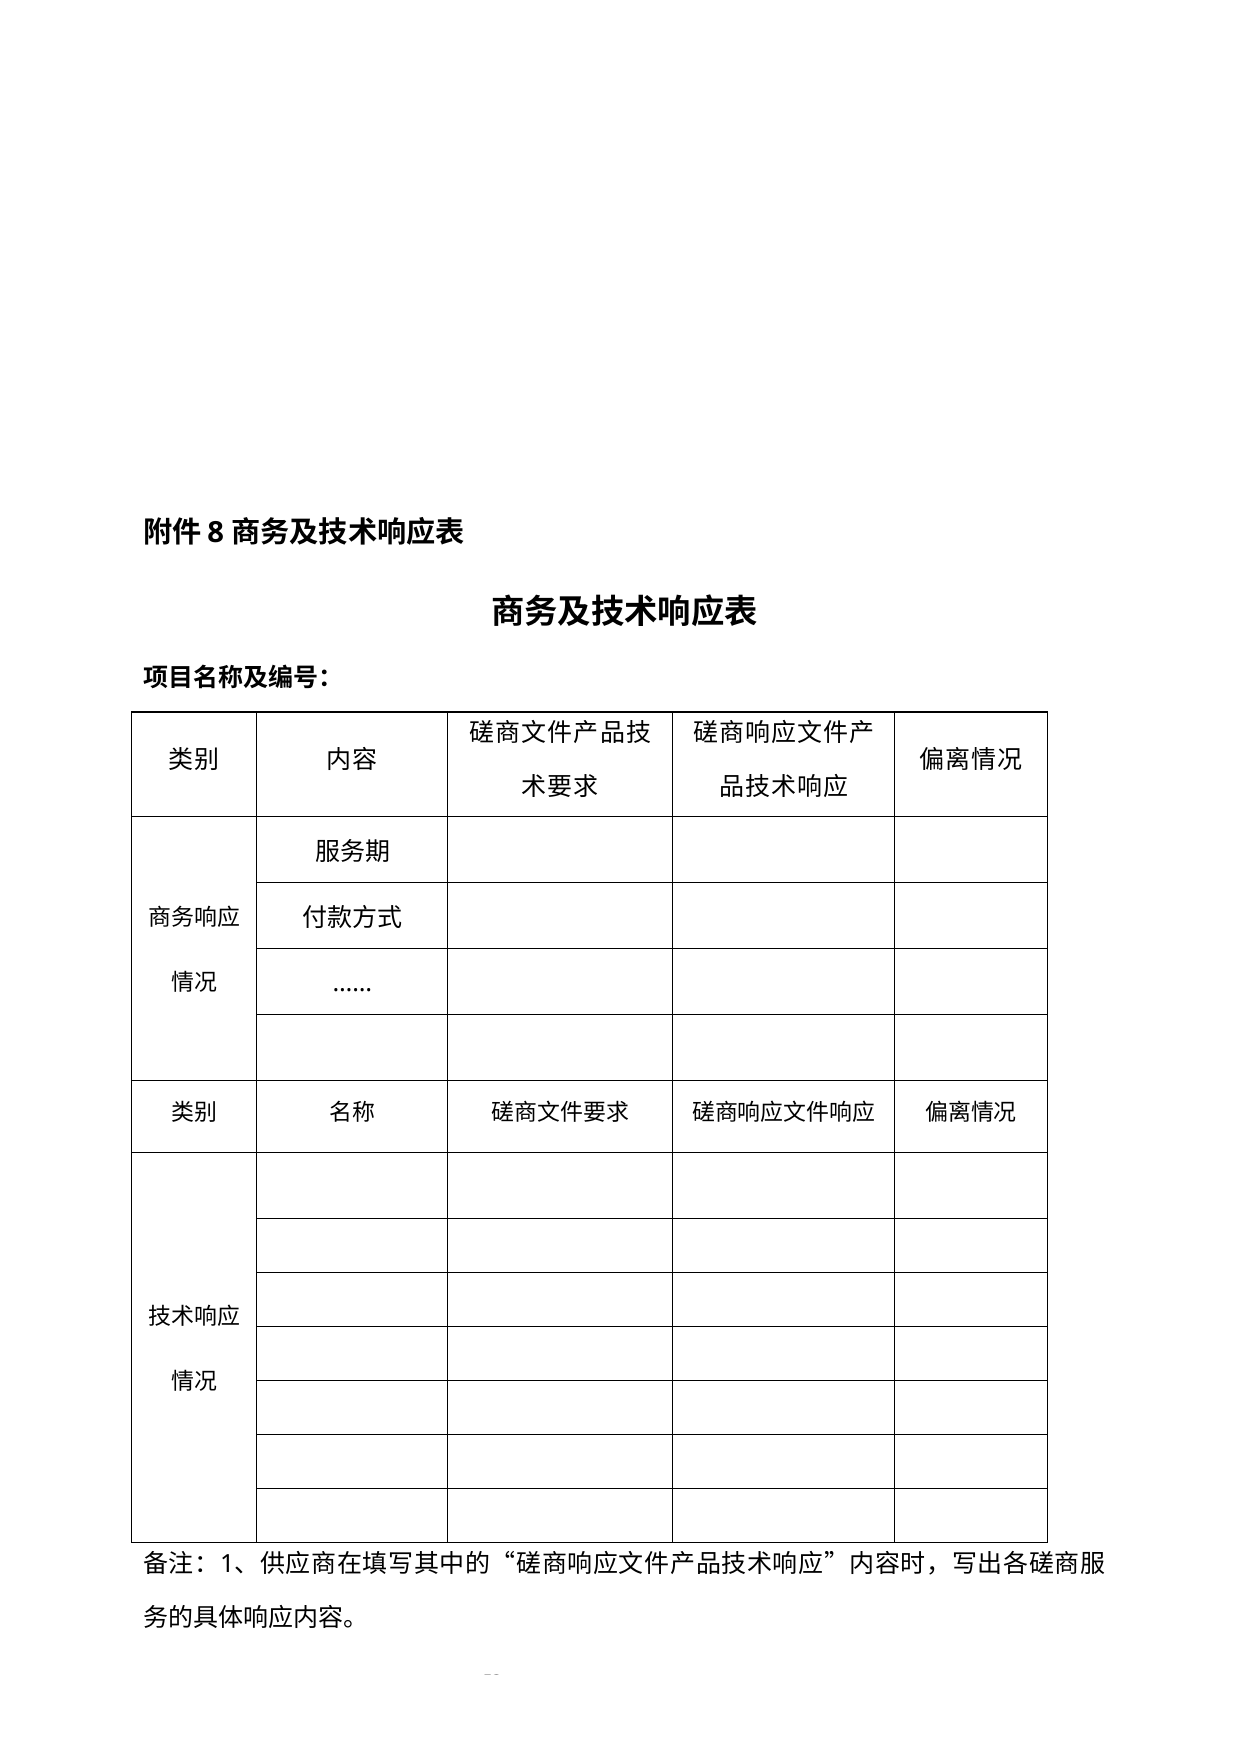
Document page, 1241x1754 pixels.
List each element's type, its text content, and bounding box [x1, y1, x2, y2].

table_cell [673, 1381, 894, 1434]
table_cell [673, 1435, 894, 1488]
table_cell [895, 1015, 1047, 1080]
table_header 磋商响应文件产品技术响应 [673, 713, 894, 816]
table_cell 名称 [257, 1081, 447, 1152]
table_cell [257, 1381, 447, 1434]
table_cell [673, 883, 894, 948]
text 附件8 商务及技术响应表 [143, 509, 1105, 551]
table_cell [448, 1327, 672, 1380]
table_cell [895, 1153, 1047, 1218]
table_cell [448, 1015, 672, 1080]
table_cell 磋商文件要求 [448, 1081, 672, 1152]
text 项目名称及编号： [143, 657, 1105, 693]
table_cell [673, 817, 894, 882]
table_cell [448, 883, 672, 948]
table_cell [895, 1273, 1047, 1326]
table_cell [895, 817, 1047, 882]
table_cell [673, 1015, 894, 1080]
table_cell [895, 949, 1047, 1014]
table_cell [895, 883, 1047, 948]
table_cell [448, 1489, 672, 1542]
table_cell [895, 1219, 1047, 1272]
table_cell [673, 1219, 894, 1272]
table_cell [448, 1153, 672, 1218]
table_cell [895, 1327, 1047, 1380]
table_cell [257, 1435, 447, 1488]
table_cell [673, 1273, 894, 1326]
table_header 磋商文件产品技术要求 [448, 713, 672, 816]
table_cell [257, 1327, 447, 1380]
table_cell [448, 1381, 672, 1434]
table_cell [257, 1015, 447, 1080]
text 商务及技术响应表 [143, 585, 1105, 633]
table_cell [448, 1219, 672, 1272]
table_cell [448, 1273, 672, 1326]
table_cell 技术响应情况 [132, 1153, 256, 1542]
table_cell 类别 [132, 1081, 256, 1152]
table_cell [257, 1219, 447, 1272]
table_cell [895, 1489, 1047, 1542]
table_header 内容 [257, 713, 447, 816]
table_cell 付款方式 [257, 883, 447, 948]
table_cell [673, 1153, 894, 1218]
table_cell [257, 1489, 447, 1542]
table_cell [448, 949, 672, 1014]
table_cell 服务期 [257, 817, 447, 882]
table_cell …… [257, 949, 447, 1014]
table_cell [673, 1489, 894, 1542]
text 备注：1、供应商在填写其中的“磋商响应文件产品技术响应”内容时，写出各磋商服务的具体响应内容。 [143, 1543, 1105, 1634]
table_cell [895, 1381, 1047, 1434]
table_cell [448, 817, 672, 882]
table_cell [673, 1327, 894, 1380]
table_cell 商务响应情况 [132, 817, 256, 1080]
table_cell [257, 1273, 447, 1326]
table_cell [448, 1435, 672, 1488]
table_cell [257, 1153, 447, 1218]
table_header 偏离情况 [895, 713, 1047, 816]
table_header 类别 [132, 713, 256, 816]
table_cell [895, 1435, 1047, 1488]
table_cell [673, 949, 894, 1014]
table_cell 偏离情况 [895, 1081, 1047, 1152]
table_cell 磋商响应文件响应 [673, 1081, 894, 1152]
